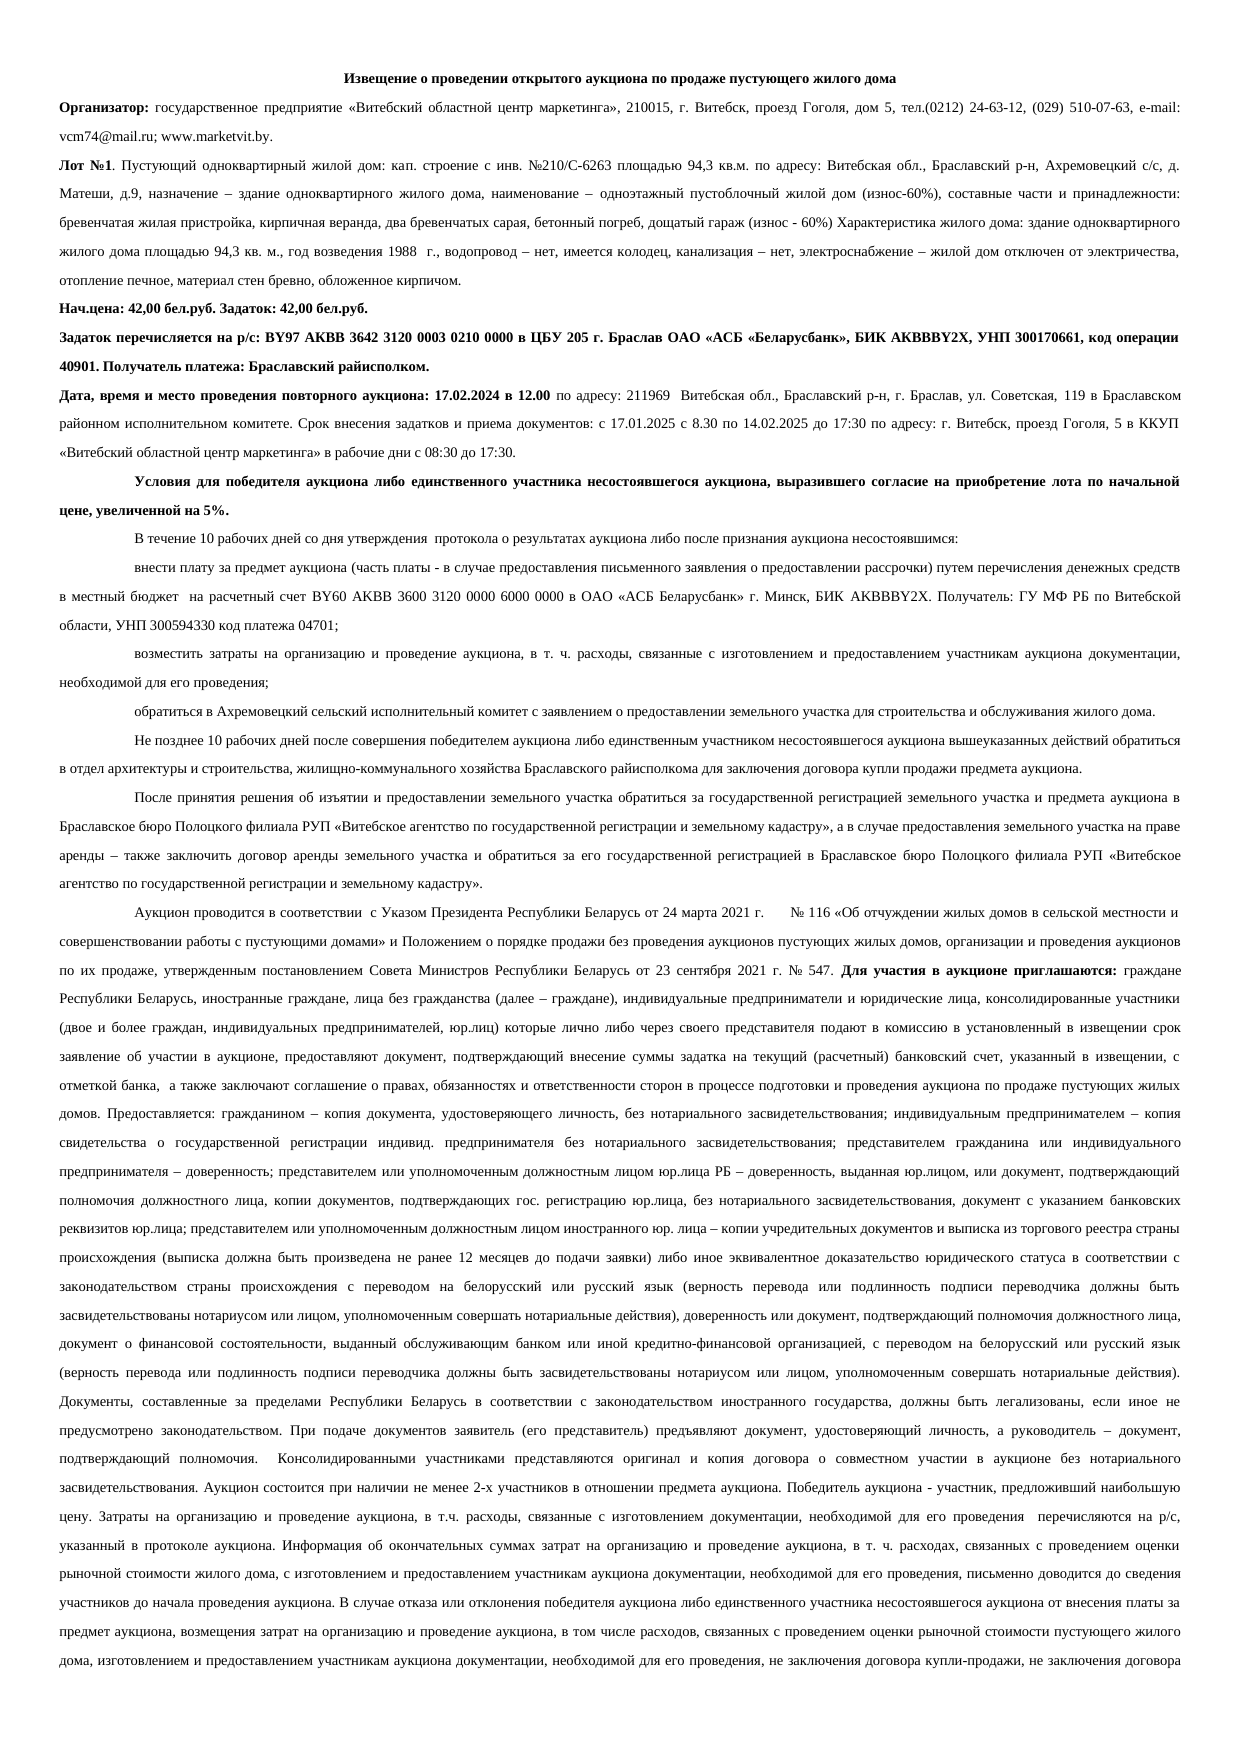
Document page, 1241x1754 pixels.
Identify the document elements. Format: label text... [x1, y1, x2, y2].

text внести плату за предмет аукциона (часть платы - в случае предоставления письменного заявления о предоставлении рассрочки) путем перечисления денежных средств в местный бюджет на расчетный счет BY60 AKBB 3600 3120 0000 6000 0000 в ОАО «АСБ Беларусбанк» г. Минск, БИК AKBBBY2X. Получатель: ГУ МФ РБ по Витебской области, УНП 300594330 код платежа 04701; [59, 547, 1181, 633]
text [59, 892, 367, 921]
text Нач.цена: 42,00 бел.руб. Задаток: 42,00 бел.руб. [59, 288, 1181, 317]
text возместить затраты на организацию и проведение аукциона, в т. ч. расходы, связанные с изготовлением и предоставлением участникам аукциона документации, необходимой для его проведения; [59, 633, 1181, 691]
text Условия для победителя аукциона либо единственного участника несостоявшегося аукциона, выразившего согласие на приобретение лота по начальной цене, увеличенной на 5%. [59, 461, 1181, 518]
text После принятия решения об изъятии и предоставлении земельного участка обратиться за государственной регистрацией земельного участка и предмета аукциона в Браславское бюро Полоцкого филиала РУП «Витебское агентство по государственной регистрации и земельному кадастру», а в случае предоставления земельного участка на праве аренды – также заключить договор аренды земельного участка и обратиться за его государственной регистрацией в Браславское бюро Полоцкого филиала РУП «Витебское агентство по государственной регистрации и земельному кадастру». [59, 777, 1181, 892]
text обратиться в Ахремовецкий сельский исполнительный комитет с заявлением о предоставлении земельного участка для строительства и обслуживания жилого дома. [59, 691, 1181, 719]
text Дата, время и место проведения повторного аукциона: 17.02.2024 в 12.00 по адресу: 211969 Витебская обл., Браславский р-н, г. Браслав, ул. Советская, 119 в Браславском районном исполнительном комитете. Срок внесения задатков и приема документов: с 17.01.2025 с 8.30 по 14.02.2025 до 17:30 по адресу: г. Витебск, проезд Гоголя, 5 в ККУП «Витебский областной центр маркетинга» в рабочие дни с 08:30 до 17:30. [59, 374, 1181, 461]
text Лот №1. Пустующий одноквартирный жилой дом: кап. строение с инв. №210/С-6263 площадью 94,3 кв.м. по адресу: Витебская обл., Браславский р-н, Ахремовецкий с/с, д. Матеши, д.9, назначение – здание одноквартирного жилого дома, наименование – одноэтажный пустоблочный жилой дом (износ-60%), составные части и принадлежности: бревенчатая жилая пристройка, кирпичная веранда, два бревенчатых сарая, бетонный погреб, дощатый гараж (износ - 60%) Характеристика жилого дома: здание одноквартирного жилого дома площадью 94,3 кв. м., год возведения 1988 г., водопровод – нет, имеется колодец, канализация – нет, электроснабжение – жилой дом отключен от электричества, отопление печное, материал стен бревно, обложенное кирпичом. [59, 144, 1181, 288]
text В течение 10 рабочих дней со дня утверждения протокола о результатах аукциона либо после признания аукциона несостоявшимся: [59, 518, 1181, 547]
text Не позднее 10 рабочих дней после совершения победителем аукциона либо единственным участником несостоявшегося аукциона вышеуказанных действий обратиться в отдел архитектуры и строительства, жилищно-коммунального хозяйства Браславского райисполкома для заключения договора купли продажи предмета аукциона. [59, 719, 1181, 777]
text Организатор: государственное предприятие «Витебский областной центр маркетинга», 210015, г. Витебск, проезд Гоголя, дом 5, тел.(0212) 24-63-12, (029) 510-07-63, e-mail: vcm74@mail.ru; www.marketvit.by. [59, 87, 1181, 144]
text Задаток перечисляется на р/с: BY97 АКВВ 3642 3120 0003 0210 0000 в ЦБУ 205 г. Браслав ОАО «АСБ «Беларусбанк», БИК АКВВВY2X, УНП 300170661, код операции 40901. Получатель платежа: Браславский райисполком. [59, 317, 1181, 374]
text Извещение о проведении открытого аукциона по продаже пустующего жилого дома [59, 58, 1181, 87]
